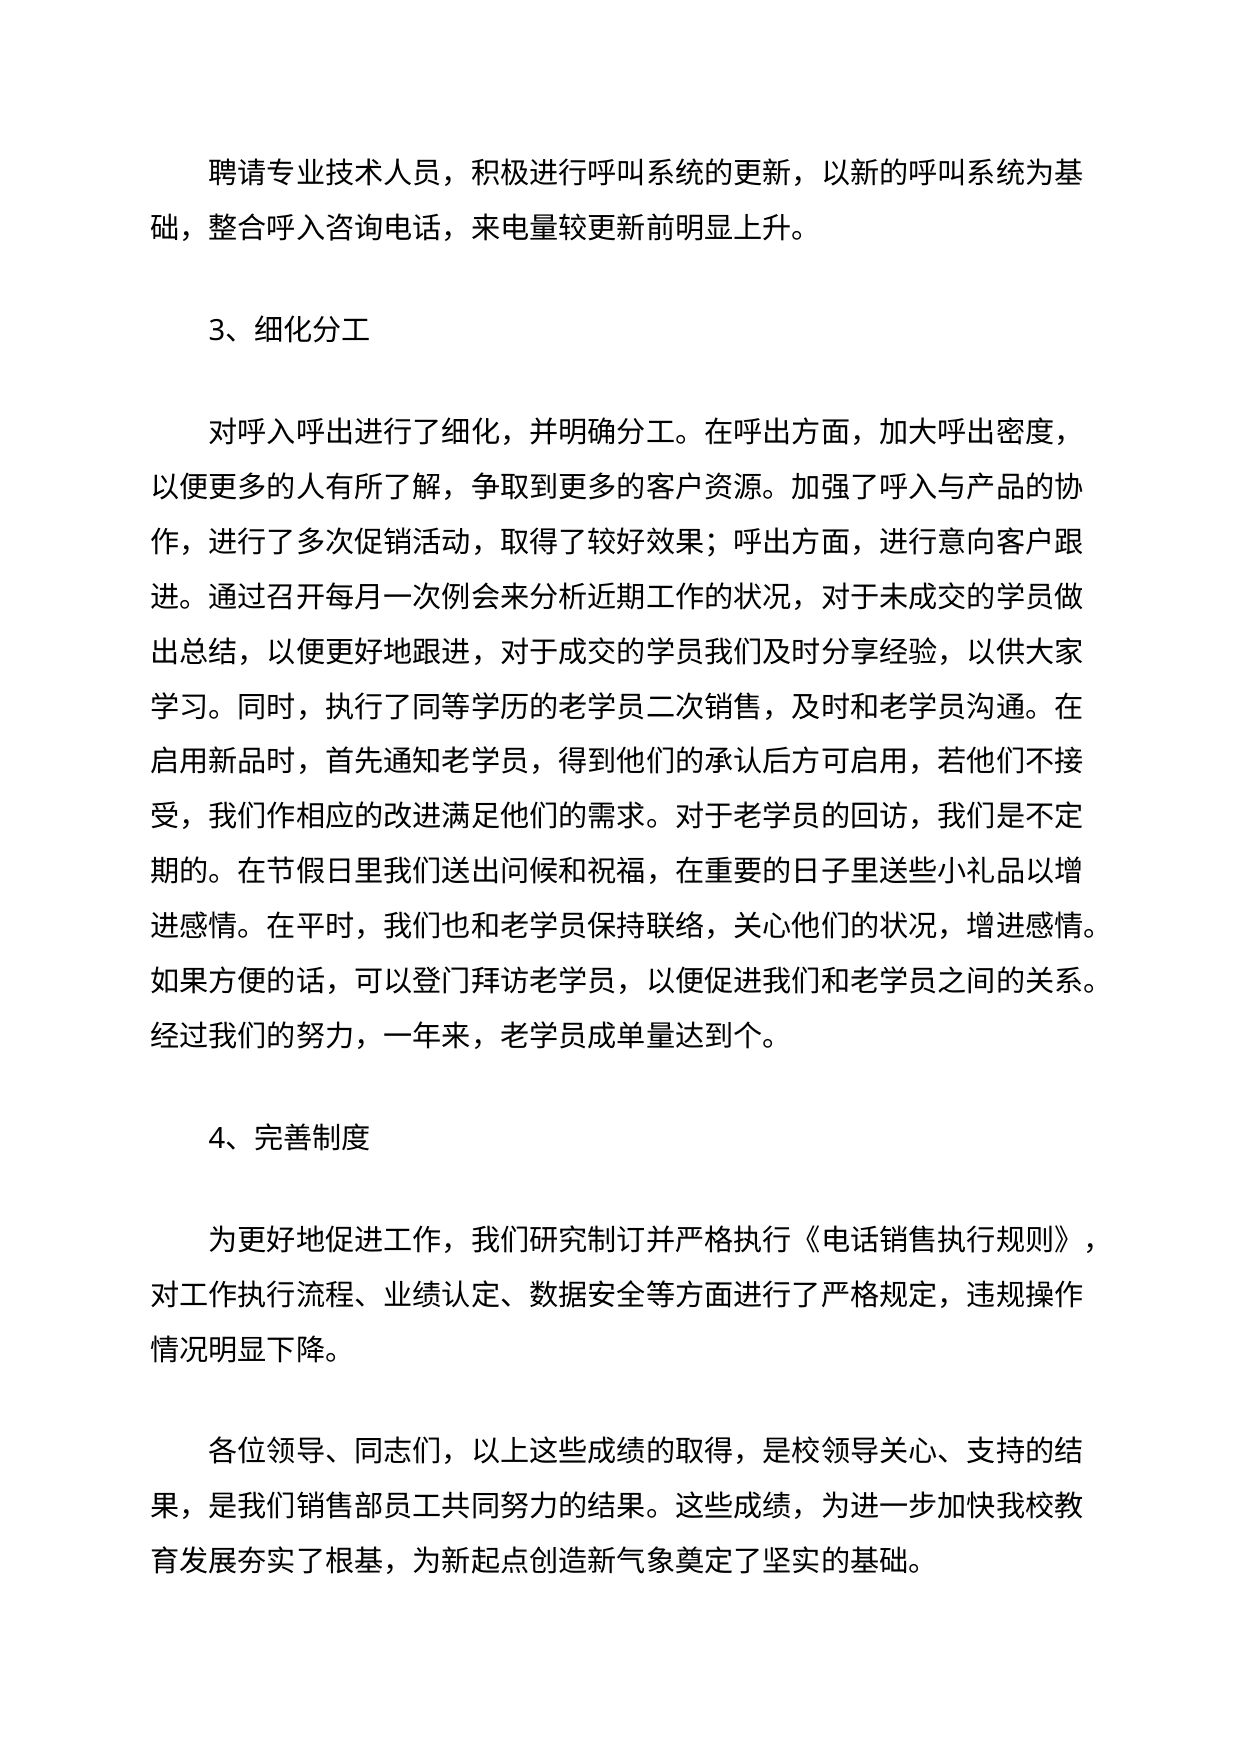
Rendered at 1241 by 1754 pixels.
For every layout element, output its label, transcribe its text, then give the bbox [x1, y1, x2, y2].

text 为更好地促进工作，我们研究制订并严格执行《电话销售执行规则》，对工作执行流程、业绩认定、数据安全等方面进行了严格规定，违规操作情况明显下降。 [150, 1216, 1090, 1368]
text 4、完善制度 [150, 1114, 1090, 1157]
text 3、细化分工 [150, 307, 1090, 349]
text 对呼入呼出进行了细化，并明确分工。在呼出方面，加大呼出密度，以便更多的人有所了解，争取到更多的客户资源。加强了呼入与产品的协作，进行了多次促销活动，取得了较好效果；呼出方面，进行意向客户跟进。通过召开每月一次例会来分析近期工作的状况，对于未成交的学员做出总结，以便更好地跟进，对于成交的学员我们及时分享经验，以供大家学习。同时，执行了同等学历的老学员二次销售，及时和老学员沟通。在启用新品时，首先通知老学员，得到他们的承认后方可启用，若他们不接受，我们作相应的改进满足他们的需求。对于老学员的回访，我们是不定期的。在节假日里我们送出问候和祝福，在重要的日子里送些小礼品以增进感情。在平时，我们也和老学员保持联络，关心他们的状况，增进感情。如果方便的话，可以登门拜访老学员，以便促进我们和老学员之间的关系。经过我们的努力，一年来，老学员成单量达到个。 [150, 409, 1090, 1055]
text 各位领导、同志们，以上这些成绩的取得，是校领导关心、支持的结果，是我们销售部员工共同努力的结果。这些成绩，为进一步加快我校教育发展夯实了根基，为新起点创造新气象奠定了坚实的基础。 [150, 1428, 1090, 1580]
text 聘请专业技术人员，积极进行呼叫系统的更新，以新的呼叫系统为基础，整合呼入咨询电话，来电量较更新前明显上升。 [150, 150, 1090, 247]
